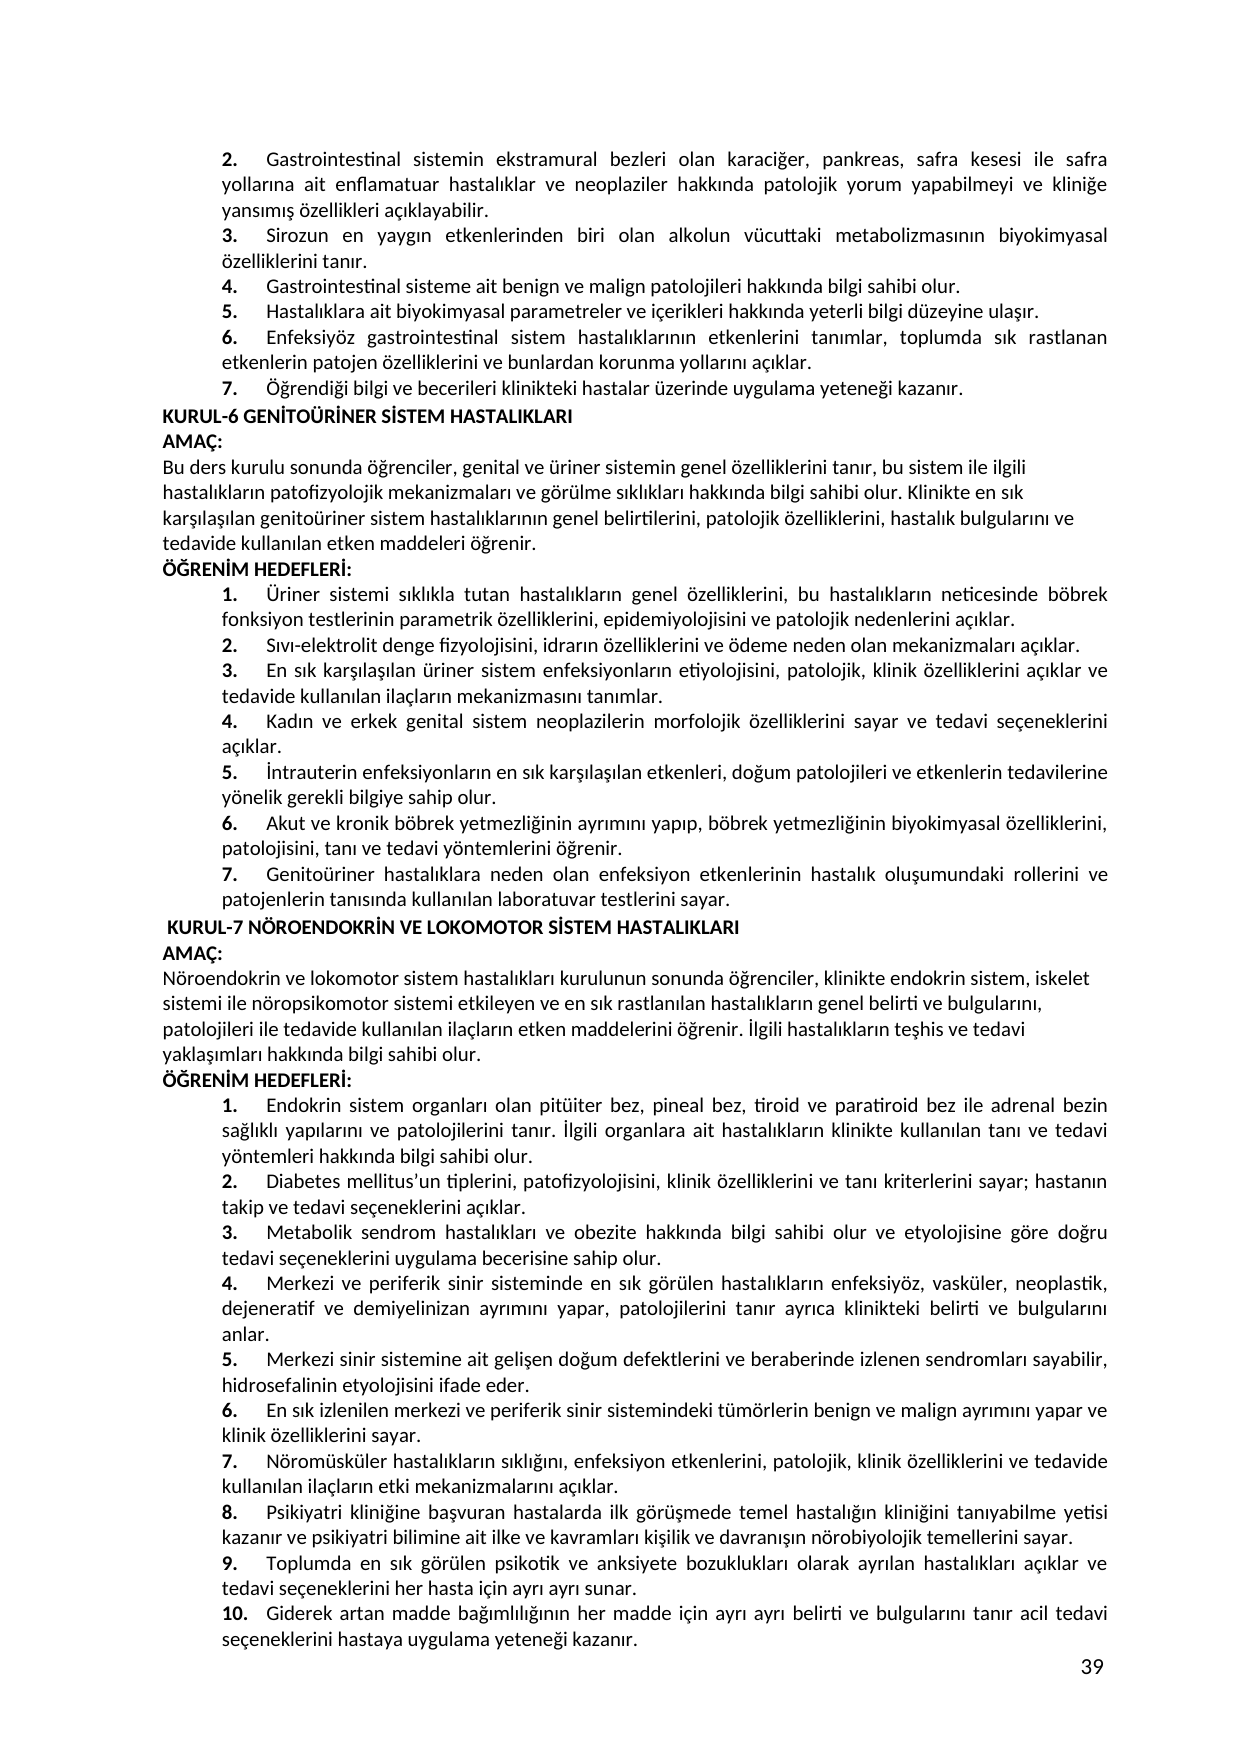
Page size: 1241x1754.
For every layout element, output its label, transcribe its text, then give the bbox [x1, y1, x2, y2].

list Hastalıklara ait biyokimyasal parametreler ve içerikleri hakkında yeterli bilgi düzeyine ulaşır. [222, 299, 1109, 324]
list İntrauterin enfeksiyonların en sık karşılaşılan etkenleri, doğum patolojileri ve etkenlerin tedavilerine yönelik gerekli bilgiye sahip olur. [222, 759, 1109, 810]
text AMAÇ: [162, 940, 1109, 965]
text AMAÇ: [162, 429, 1109, 454]
list Gastrointestinal sisteme ait benign ve malign patolojileri hakkında bilgi sahibi olur. [222, 273, 1109, 299]
text KURUL-7 NÖROENDOKRİN VE LOKOMOTOR SİSTEM HASTALIKLARI [162, 914, 1109, 940]
list Gastrointestinal sistemin ekstramural bezleri olan karaciğer, pankreas, safra kesesi ile safra yollarına ait enflamatuar hastalıklar ve neoplaziler hakkında patolojik yorum yapabilmeyi ve kliniğe yansımış özellikleri açıklayabilir. [222, 146, 1109, 222]
text Bu ders kurulu sonunda öğrenciler, genital ve üriner sistemin genel özelliklerini tanır, bu sistem ile ilgili hastalıkların patofizyolojik mekanizmaları ve görülme sıklıkları hakkında bilgi sahibi olur. Klinikte en sık karşılaşılan genitoüriner sistem hastalıklarının genel belirtilerini, patolojik özelliklerini, hastalık bulgularını ve tedavide kullanılan etken maddeleri öğrenir. [162, 454, 1109, 556]
list Endokrin sistem organları olan pitüiter bez, pineal bez, tiroid ve paratiroid bez ile adrenal bezin sağlıklı yapılarını ve patolojilerini tanır. İlgili organlara ait hastalıkların klinikte kullanılan tanı ve tedavi yöntemleri hakkında bilgi sahibi olur. [222, 1092, 1109, 1168]
list Sirozun en yaygın etkenlerinden biri olan alkolun vücuttaki metabolizmasının biyokimyasal özelliklerini tanır. [222, 222, 1109, 273]
list Toplumda en sık görülen psikotik ve anksiyete bozuklukları olarak ayrılan hastalıkları açıklar ve tedavi seçeneklerini her hasta için ayrı ayrı sunar. [222, 1550, 1109, 1601]
list Merkezi ve periferik sinir sisteminde en sık görülen hastalıkların enfeksiyöz, vasküler, neoplastik, dejeneratif ve demiyelinizan ayrımını yapar, patolojilerini tanır ayrıca klinikteki belirti ve bulgularını anlar. [222, 1270, 1109, 1346]
list Giderek artan madde bağımlılığının her madde için ayrı ayrı belirti ve bulgularını tanır acil tedavi seçeneklerini hastaya uygulama yeteneği kazanır. [222, 1601, 1109, 1651]
list Kadın ve erkek genital sistem neoplazilerin morfolojik özelliklerini sayar ve tedavi seçeneklerini açıklar. [222, 708, 1109, 759]
list En sık karşılaşılan üriner sistem enfeksiyonların etiyolojisini, patolojik, klinik özelliklerini açıklar ve tedavide kullanılan ilaçların mekanizmasını tanımlar. [222, 657, 1109, 708]
text ÖĞRENİM HEDEFLERİ: [162, 556, 1109, 581]
list Sıvı-elektrolit denge fizyolojisini, idrarın özelliklerini ve ödeme neden olan mekanizmaları açıklar. [222, 632, 1109, 657]
list Merkezi sinir sistemine ait gelişen doğum defektlerini ve beraberinde izlenen sendromları sayabilir, hidrosefalinin etyolojisini ifade eder. [222, 1346, 1109, 1397]
list Enfeksiyöz gastrointestinal sistem hastalıklarının etkenlerini tanımlar, toplumda sık rastlanan etkenlerin patojen özelliklerini ve bunlardan korunma yollarını açıklar. [222, 324, 1109, 375]
list Diabetes mellitus’un tiplerini, patofizyolojisini, klinik özelliklerini ve tanı kriterlerini sayar; hastanın takip ve tedavi seçeneklerini açıklar. [222, 1168, 1109, 1219]
text Nöroendokrin ve lokomotor sistem hastalıkları kurulunun sonunda öğrenciler, klinikte endokrin sistem, iskelet sistemi ile nöropsikomotor sistemi etkileyen ve en sık rastlanılan hastalıkların genel belirti ve bulgularını, patolojileri ile tedavide kullanılan ilaçların etken maddelerini öğrenir. İlgili hastalıkların teşhis ve tedavi yaklaşımları hakkında bilgi sahibi olur. [162, 965, 1109, 1067]
text ÖĞRENİM HEDEFLERİ: [162, 1067, 1109, 1092]
list Nöromüsküler hastalıkların sıklığını, enfeksiyon etkenlerini, patolojik, klinik özelliklerini ve tedavide kullanılan ilaçların etki mekanizmalarını açıklar. [222, 1448, 1109, 1499]
list Metabolik sendrom hastalıkları ve obezite hakkında bilgi sahibi olur ve etyolojisine göre doğru tedavi seçeneklerini uygulama becerisine sahip olur. [222, 1219, 1109, 1270]
list En sık izlenilen merkezi ve periferik sinir sistemindeki tümörlerin benign ve malign ayrımını yapar ve klinik özelliklerini sayar. [222, 1397, 1109, 1448]
list Öğrendiği bilgi ve becerileri klinikteki hastalar üzerinde uygulama yeteneği kazanır. [222, 375, 1109, 400]
list Üriner sistemi sıklıkla tutan hastalıkların genel özelliklerini, bu hastalıkların neticesinde böbrek fonksiyon testlerinin parametrik özelliklerini, epidemiyolojisini ve patolojik nedenlerini açıklar. [222, 581, 1109, 632]
text KURUL-6 GENİTOÜRİNER SİSTEM HASTALIKLARI [162, 403, 1109, 429]
list Genitoüriner hastalıklara neden olan enfeksiyon etkenlerinin hastalık oluşumundaki rollerini ve patojenlerin tanısında kullanılan laboratuvar testlerini sayar. [222, 861, 1109, 912]
list Psikiyatri kliniğine başvuran hastalarda ilk görüşmede temel hastalığın kliniğini tanıyabilme yetisi kazanır ve psikiyatri bilimine ait ilke ve kavramları kişilik ve davranışın nörobiyolojik temellerini sayar. [222, 1499, 1109, 1550]
list Akut ve kronik böbrek yetmezliğinin ayrımını yapıp, böbrek yetmezliğinin biyokimyasal özelliklerini, patolojisini, tanı ve tedavi yöntemlerini öğrenir. [222, 810, 1109, 861]
